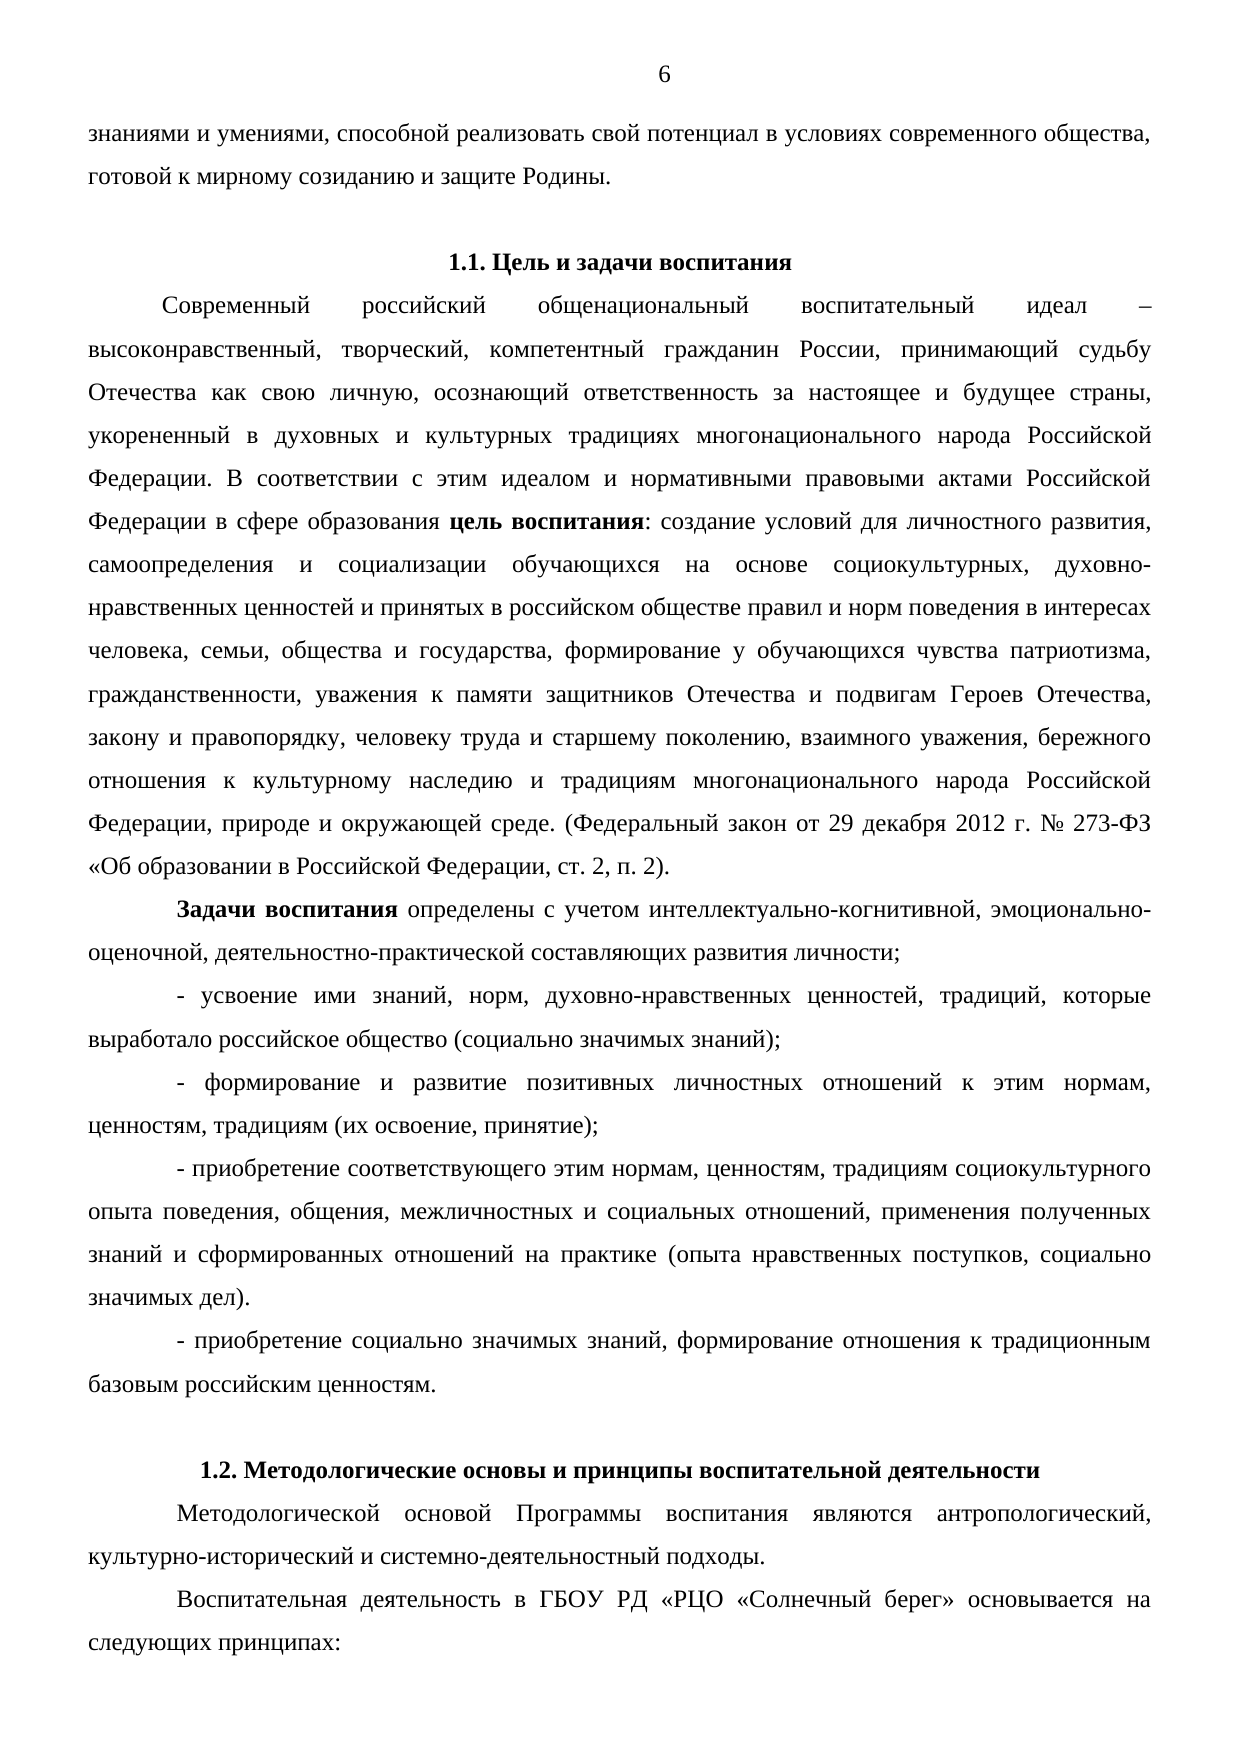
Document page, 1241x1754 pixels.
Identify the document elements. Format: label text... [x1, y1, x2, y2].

text 1.1. Цель и задачи воспитания [88, 247, 1152, 276]
text Задачи воспитания определены с учетом интеллектуально-когнитивной, эмоционально-оценочной, деятельностно-практической составляющих развития личности; [88, 894, 1152, 966]
text - формирование и развитие позитивных личностных отношений к этим нормам, ценностям, традициям (их освоение, принятие); [88, 1067, 1152, 1139]
text - приобретение соответствующего этим нормам, ценностям, традициям социокультурного опыта поведения, общения, межличностных и социальных отношений, применения полученных знаний и сформированных отношений на практике (опыта нравственных поступков, социально значимых дел). [88, 1153, 1152, 1311]
text - усвоение ими знаний, норм, духовно-нравственных ценностей, традиций, которые выработало российское общество (социально значимых знаний); [88, 981, 1152, 1052]
text Методологической основой Программы воспитания являются антропологический, культурно-исторический и системно-деятельностный подходы. [88, 1498, 1152, 1570]
text Современный российский общенациональный воспитательный идеал – высоконравственный, творческий, компетентный гражданин России, принимающий судьбу Отечества как свою личную, осознающий ответственность за настоящее и будущее страны, укорененный в духовных и культурных традициях многонационального народа Российской Федерации. В соответствии с этим идеалом и нормативными правовыми актами Российской Федерации в сфере образования цель воспитания: создание условий для личностного развития, самоопределения и социализации обучающихся на основе социокультурных, духовно-нравственных ценностей и принятых в российском обществе правил и норм поведения в интересах человека, семьи, общества и государства, формирование у обучающихся чувства патриотизма, гражданственности, уважения к памяти защитников Отечества и подвигам Героев Отечества, закону и правопорядку, человеку труда и старшему поколению, взаимного уважения, бережного отношения к культурному наследию и традициям многонационального народа Российской Федерации, природе и окружающей среде. (Федеральный закон от 29 декабря 2012 г. № 273-ФЗ «Об образовании в Российской Федерации, ст. 2, п. 2). [88, 291, 1152, 880]
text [88, 118, 1152, 190]
text Воспитательная деятельность в ГБОУ РД «РЦО «Солнечный берег» основывается на следующих принципах: [88, 1584, 1152, 1656]
text - приобретение социально значимых знаний, формирование отношения к традиционным базовым российским ценностям. [88, 1326, 1152, 1397]
text 1.2. Методологические основы и принципы воспитательной деятельности [88, 1455, 1152, 1484]
